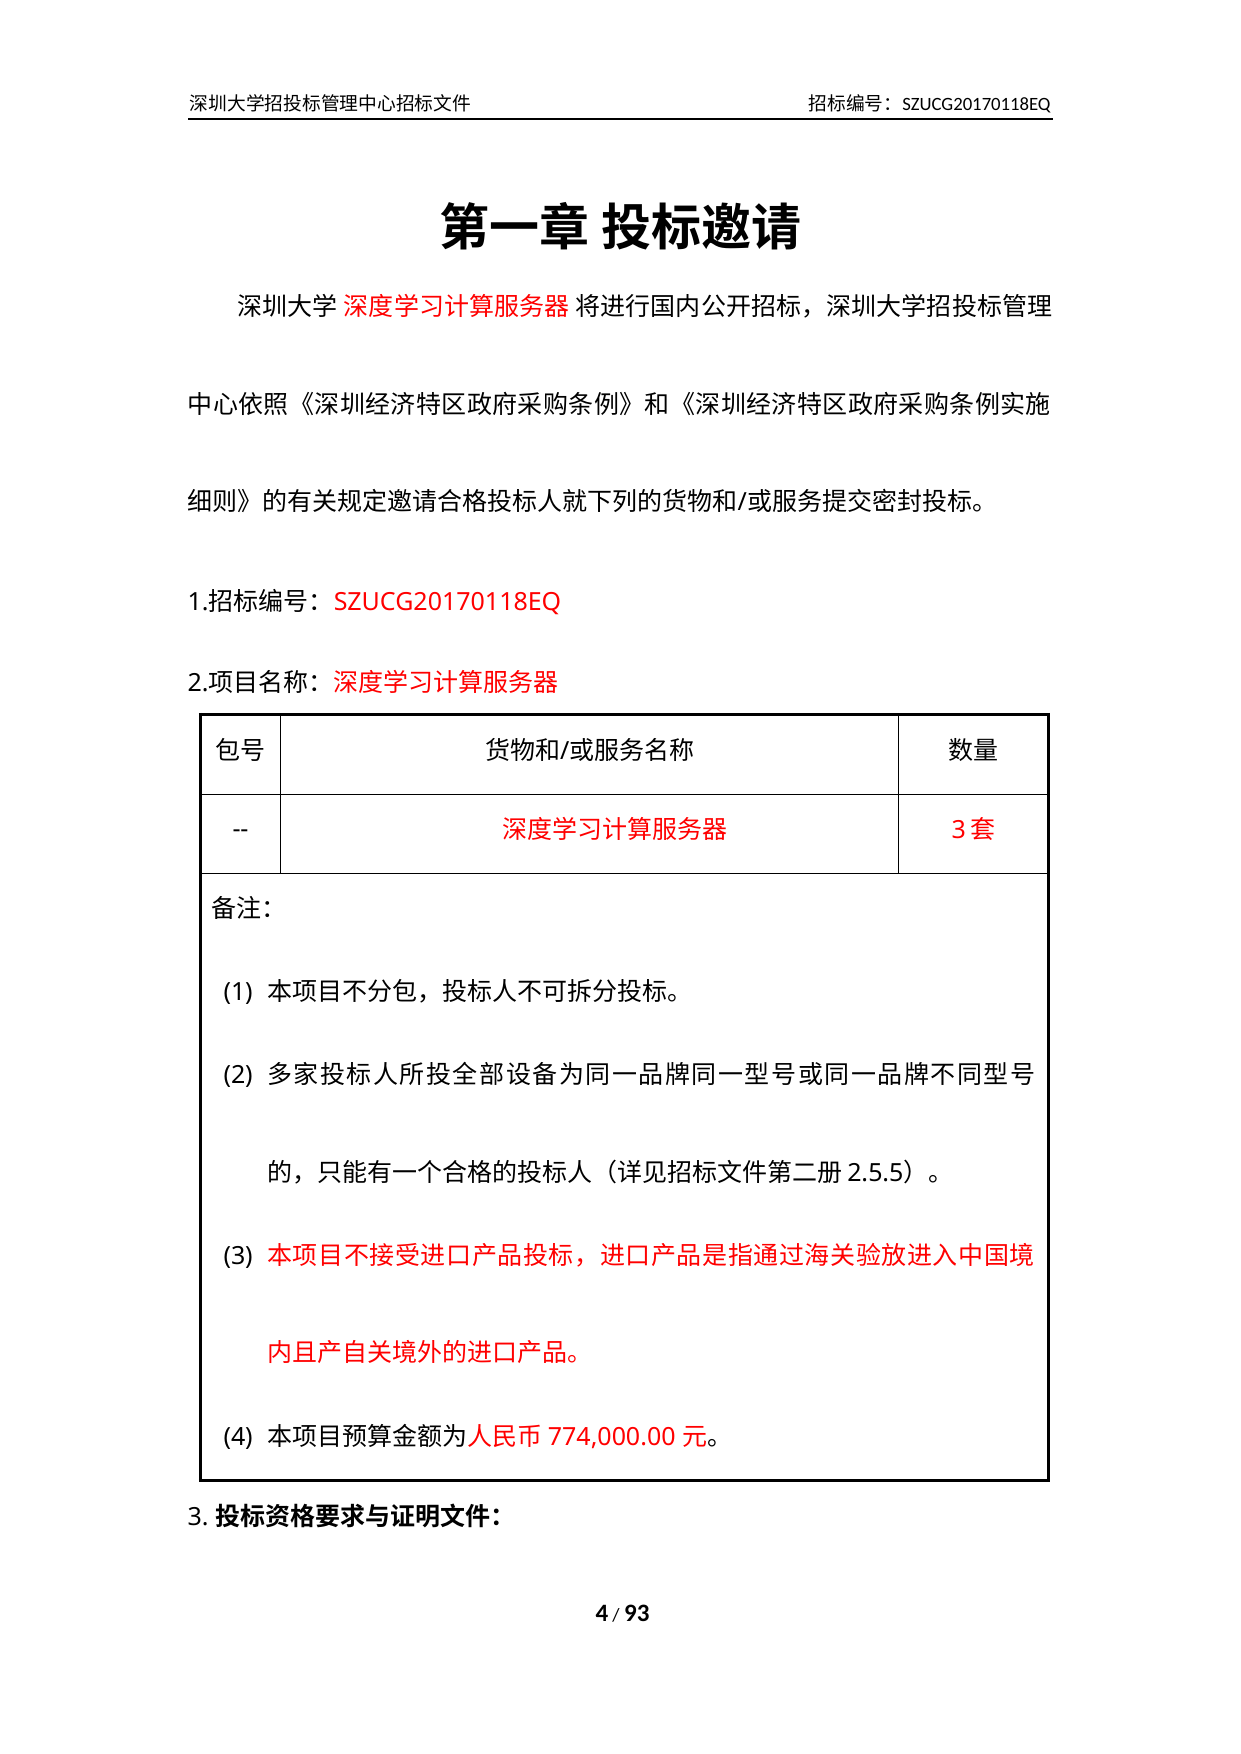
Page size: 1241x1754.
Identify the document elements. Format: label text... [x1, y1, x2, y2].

table_cell -- [202, 795, 280, 873]
table_cell 3套 [899, 795, 1047, 873]
table_cell 备注： 本项目不分包，投标人不可拆分投标。 多家投标人所投全部设备为同一品牌同一型号或同一品牌不同型号的，只能有一个合格的投标人（详见招标文件第二册2.5.5）。 本项目不接受进口产品投标，进口产品是指通过海关验放进入中国境内且产自关境外的进口产品。 本项目预算金额为人民币 774,000.00 元。 [202, 874, 1047, 1479]
table_header 包号 [202, 716, 280, 793]
table_cell 深度学习计算服务器 [281, 795, 898, 873]
table_header 货物和/或服务名称 [281, 716, 898, 793]
text 2.项目名称：深度学习计算服务器 [187, 648, 1053, 713]
text 1.招标编号：SZUCG20170118EQ [187, 567, 1053, 632]
text 3. 投标资格要求与证明文件： [187, 1482, 1053, 1547]
table_header 数量 [899, 716, 1047, 793]
text 深圳大学 深度学习计算服务器 将进行国内公开招标，深圳大学招投标管理中心依照《深圳经济特区政府采购条例》和《深圳经济特区政府采购条例实施细则》的有关规定邀请合格投标人就下列的货物和/或服务提交密封投标。 [187, 272, 1053, 532]
text 第一章 投标邀请 [187, 175, 1053, 272]
